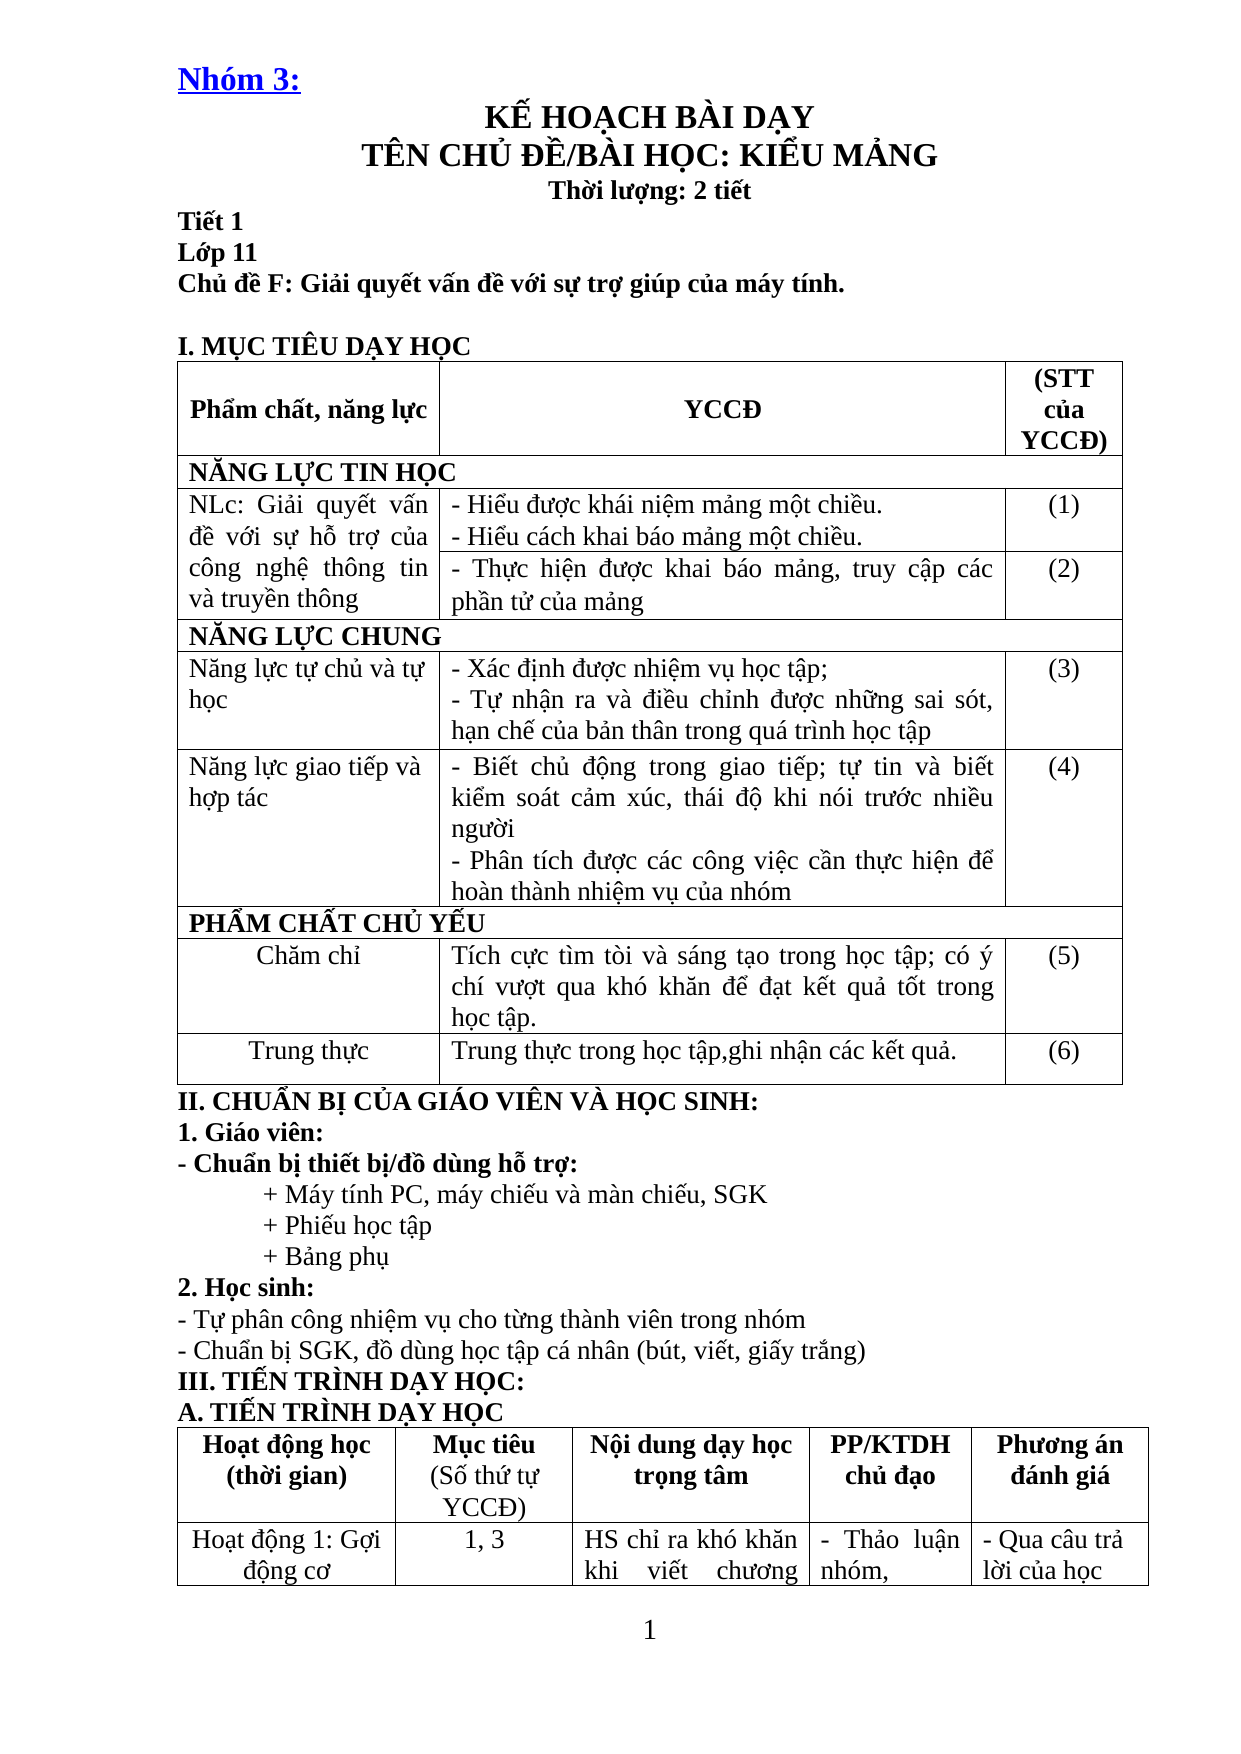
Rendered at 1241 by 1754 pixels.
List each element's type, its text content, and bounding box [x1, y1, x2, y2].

table_header YCCĐ [440, 362, 1005, 455]
table_cell - Thực hiện được khai báo mảng, truy cập các phần tử của mảng [440, 552, 1005, 619]
table_cell Trung thực [178, 1034, 439, 1084]
table_cell NĂNG LỰC CHUNG [178, 620, 1122, 651]
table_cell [178, 1523, 395, 1585]
table_cell Chăm chỉ [178, 939, 439, 1033]
table_cell - Hiểu được khái niệm mảng một chiều. - Hiểu cách khai báo mảng một chiều. [440, 489, 1005, 551]
table_cell - Xác định được nhiệm vụ học tập; - Tự nhận ra và điều chỉnh được những sai sót, hạn chế của bản thân trong quá trình học tập [440, 652, 1005, 749]
table_cell 1, 3 [396, 1523, 572, 1585]
table_cell (1) [1006, 489, 1122, 551]
table_header Phương án đánh giá [972, 1428, 1148, 1522]
text Nhóm 3: [177, 59, 1122, 97]
table_header Nội dung dạy học trọng tâm [573, 1428, 809, 1522]
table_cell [972, 1523, 1148, 1585]
text A. TIẾN TRÌNH DẠY HỌC [177, 1396, 1122, 1427]
text - Chuẩn bị thiết bị/đồ dùng hỗ trợ: [177, 1147, 1122, 1178]
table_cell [810, 1523, 971, 1585]
text II. CHUẨN BỊ CỦA GIÁO VIÊN VÀ HỌC SINH: [177, 1085, 1122, 1116]
table_cell - Biết chủ động trong giao tiếp; tự tin và biết kiểm soát cảm xúc, thái độ khi nói trước nhiều người - Phân tích được các công việc cần thực hiện để hoàn thành nhiệm vụ của nhóm [440, 750, 1005, 906]
table_header Mục tiêu (Số thứ tự YCCĐ) [396, 1428, 572, 1522]
table_cell PHẨM CHẤT CHỦ YẾU [178, 907, 1122, 938]
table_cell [573, 1523, 809, 1585]
table_cell (6) [1006, 1034, 1122, 1084]
text Thời lượng: 2 tiết [177, 174, 1122, 205]
text 2. Học sinh: [177, 1272, 1052, 1303]
text 1. Giáo viên: [177, 1116, 1122, 1147]
table_cell Năng lực tự chủ và tự học [178, 652, 439, 749]
table_cell (2) [1006, 552, 1122, 619]
table_cell (5) [1006, 939, 1122, 1033]
list + Bảng phụ [263, 1240, 1052, 1272]
text - Chuẩn bị SGK, đồ dùng học tập cá nhân (bút, viết, giấy trắng) [177, 1334, 1052, 1365]
text TÊN CHỦ ĐỀ/BÀI HỌC: KIỂU MẢNG [177, 136, 1122, 174]
table_cell Tích cực tìm tòi và sáng tạo trong học tập; có ý chí vượt qua khó khăn để đạt kết quả tốt trong học tập. [440, 939, 1005, 1033]
table_cell NLc: Giải quyết vấn đề với sự hỗ trợ của công nghệ thông tin và truyền thông [178, 489, 439, 619]
table_header (STT của YCCĐ) [1006, 362, 1122, 455]
table_header Hoạt động học (thời gian) [178, 1428, 395, 1522]
table_cell (4) [1006, 750, 1122, 906]
text I. MỤC TIÊU DẠY HỌC [177, 330, 1122, 361]
text KẾ HOẠCH BÀI DẠY [177, 97, 1122, 136]
table_cell (3) [1006, 652, 1122, 749]
text - Tự phân công nhiệm vụ cho từng thành viên trong nhóm [177, 1303, 1052, 1334]
text III. TIẾN TRÌNH DẠY HỌC: [177, 1365, 1052, 1396]
text Chủ đề F: Giải quyết vấn đề với sự trợ giúp của máy tính. [177, 267, 1122, 299]
table_cell NĂNG LỰC TIN HỌC [178, 456, 1122, 488]
list + Máy tính PC, máy chiếu và màn chiếu, SGK [263, 1178, 1122, 1209]
text Lớp 11 [177, 236, 1122, 267]
table_cell Năng lực giao tiếp và hợp tác [178, 750, 439, 906]
list + Phiếu học tập [263, 1209, 1052, 1240]
table_header PP/KTDH chủ đạo [810, 1428, 971, 1522]
table_cell Trung thực trong học tập,ghi nhận các kết quả. [440, 1034, 1005, 1084]
text Tiết 1 [177, 205, 1122, 236]
table_header Phẩm chất, năng lực [178, 362, 439, 455]
